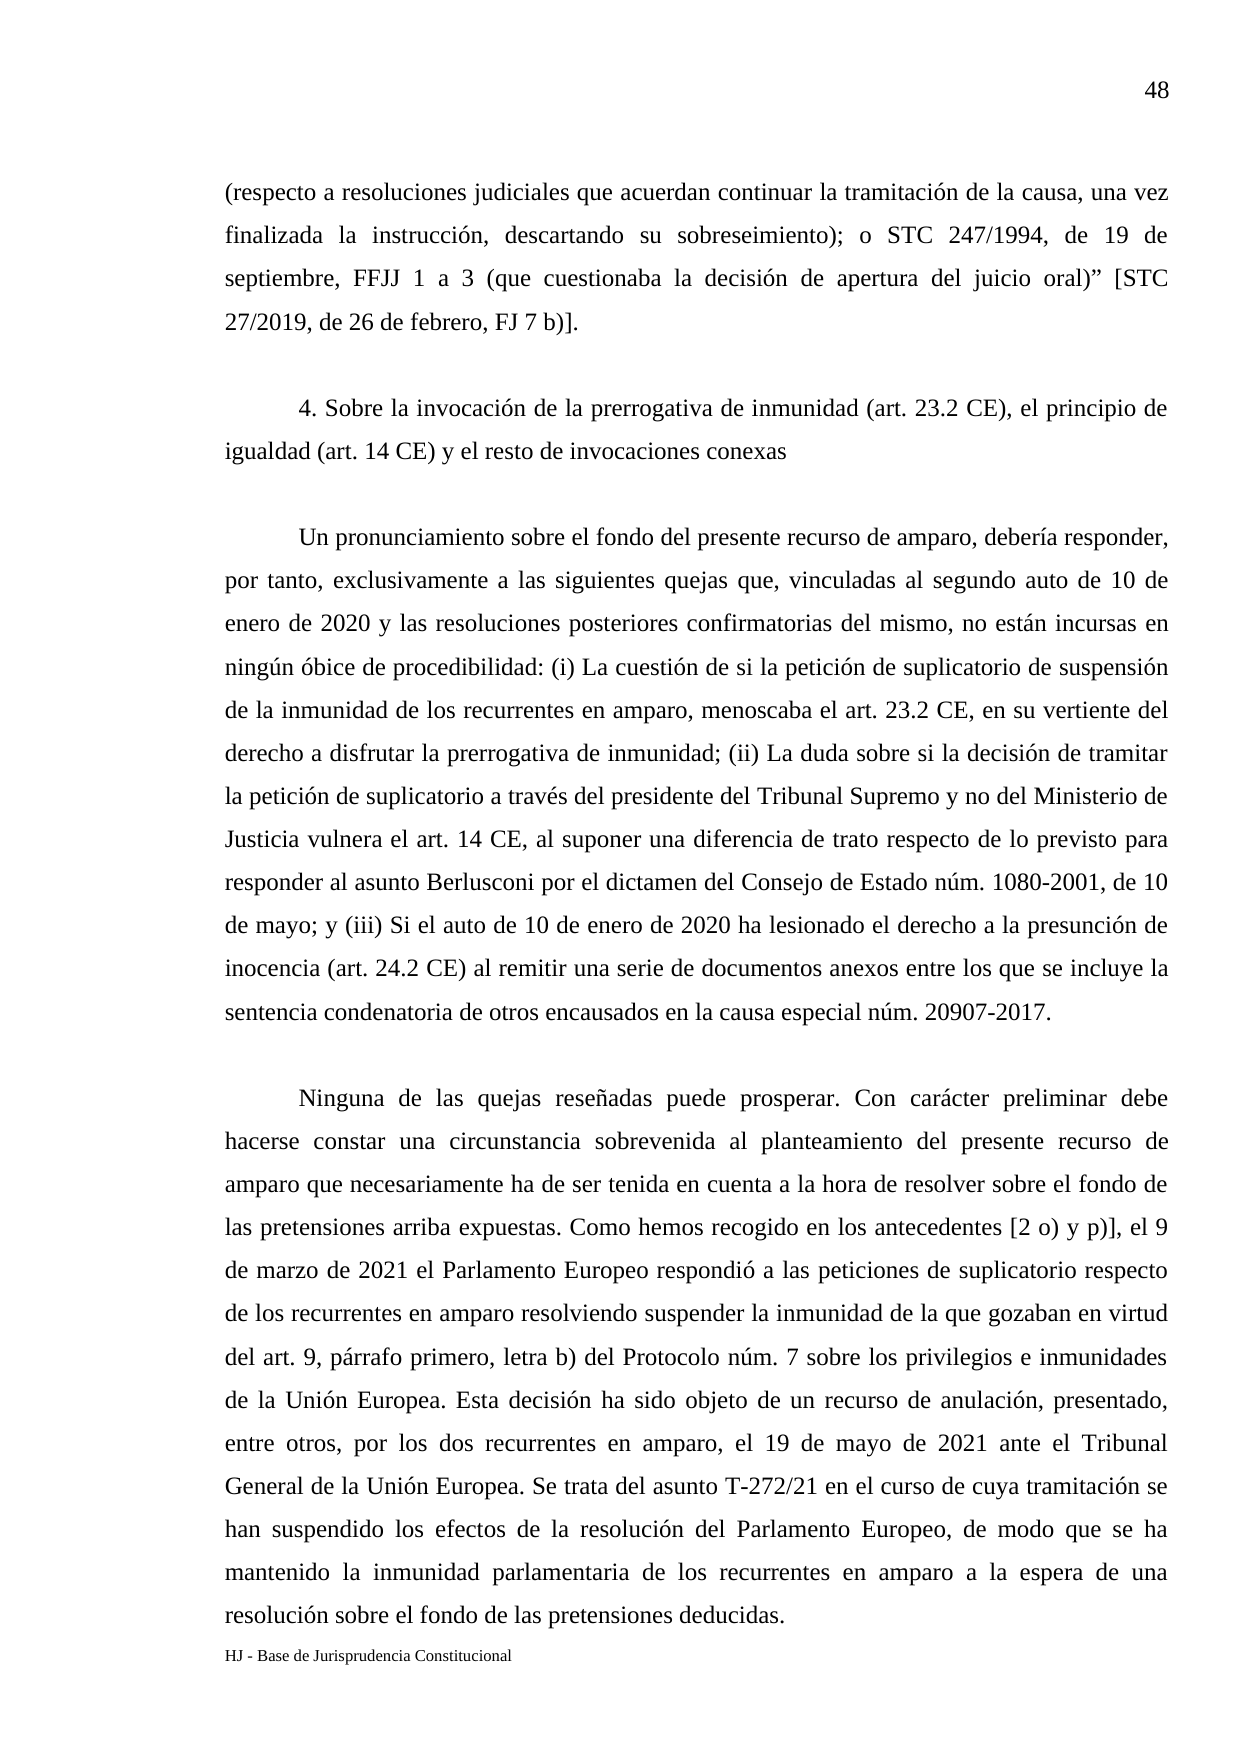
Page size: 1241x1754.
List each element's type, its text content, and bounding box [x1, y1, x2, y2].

text 4. Sobre la invocación de la prerrogativa de inmunidad (art. 23.2 CE), el principio de igualdad (art. 14 CE) y el resto de invocaciones conexas [224, 393, 1169, 465]
text Ninguna de las quejas reseñadas puede prosperar. Con carácter preliminar debe hacerse constar una circunstancia sobrevenida al planteamiento del presente recurso de amparo que necesariamente ha de ser tenida en cuenta a la hora de resolver sobre el fondo de las pretensiones arriba expuestas. Como hemos recogido en los antecedentes [2 o) y p)], el 9 de marzo de 2021 el Parlamento Europeo respondió a las peticiones de suplicatorio respecto de los recurrentes en amparo resolviendo suspender la inmunidad de la que gozaban en virtud del art. 9, párrafo primero, letra b) del Protocolo núm. 7 sobre los privilegios e inmunidades de la Unión Europea. Esta decisión ha sido objeto de un recurso de anulación, presentado, entre otros, por los dos recurrentes en amparo, el 19 de mayo de 2021 ante el Tribunal General de la Unión Europea. Se trata del asunto T-272/21 en el curso de cuya tramitación se han suspendido los efectos de la resolución del Parlamento Europeo, de modo que se ha mantenido la inmunidad parlamentaria de los recurrentes en amparo a la espera de una resolución sobre el fondo de las pretensiones deducidas. [224, 1083, 1169, 1629]
text Un pronunciamiento sobre el fondo del presente recurso de amparo, debería responder, por tanto, exclusivamente a las siguientes quejas que, vinculadas al segundo auto de 10 de enero de 2020 y las resoluciones posteriores confirmatorias del mismo, no están incursas en ningún óbice de procedibilidad: (i) La cuestión de si la petición de suplicatorio de suspensión de la inmunidad de los recurrentes en amparo, menoscaba el art. 23.2 CE, en su vertiente del derecho a disfrutar la prerrogativa de inmunidad; (ii) La duda sobre si la decisión de tramitar la petición de suplicatorio a través del presidente del Tribunal Supremo y no del Ministerio de Justicia vulnera el art. 14 CE, al suponer una diferencia de trato respecto de lo previsto para responder al asunto Berlusconi por el dictamen del Consejo de Estado núm. 1080-2001, de 10 de mayo; y (iii) Si el auto de 10 de enero de 2020 ha lesionado el derecho a la presunción de inocencia (art. 24.2 CE) al remitir una serie de documentos anexos entre los que se incluye la sentencia condenatoria de otros encausados en la causa especial núm. 20907-2017. [224, 522, 1169, 1025]
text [224, 177, 1169, 335]
